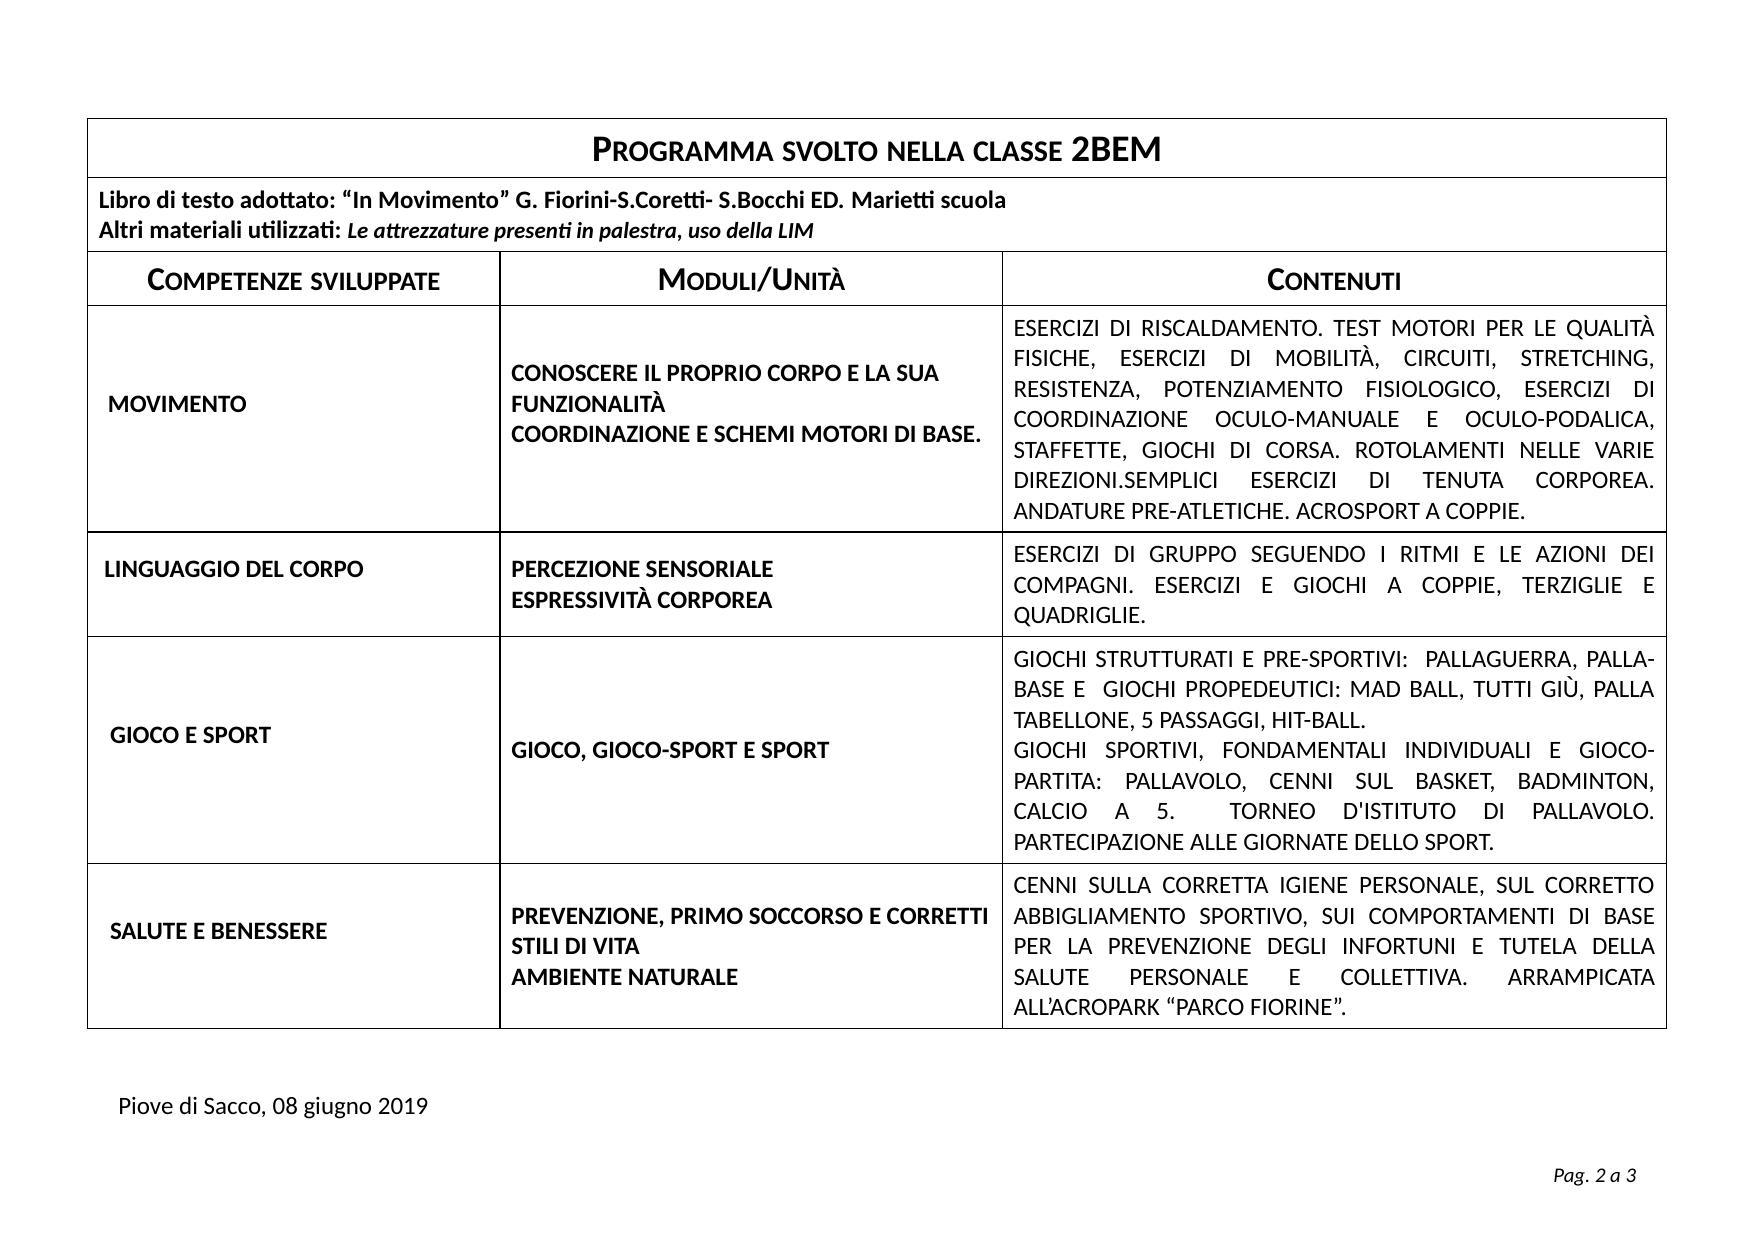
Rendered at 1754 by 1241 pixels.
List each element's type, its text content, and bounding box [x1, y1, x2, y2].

table_cell Moduli/Unità [501, 252, 1002, 305]
table_cell MOVIMENTO [88, 306, 499, 531]
table_cell GIOCHI STRUTTURATI E PRE-SPORTIVI: PALLAGUERRA, PALLA-BASE E GIOCHI PROPEDEUTICI: MAD BALL, TUTTI GIÙ, PALLA TABELLONE, 5 PASSAGGI, HIT-BALL. GIOCHI SPORTIVI, FONDAMENTALI INDIVIDUALI E GIOCO-PARTITA: PALLAVOLO, CENNI SUL BASKET, BADMINTON, CALCIO A 5. TORNEO D'ISTITUTO DI PALLAVOLO. PARTECIPAZIONE ALLE GIORNATE DELLO SPORT. [1003, 637, 1666, 862]
table_cell GIOCO E SPORT [88, 637, 499, 862]
table_cell Competenze sviluppate [88, 252, 499, 305]
table_cell ESERCIZI DI RISCALDAMENTO. TEST MOTORI PER LE QUALITÀ FISICHE, ESERCIZI DI MOBILITÀ, CIRCUITI, STRETCHING, RESISTENZA, POTENZIAMENTO FISIOLOGICO, ESERCIZI DI COORDINAZIONE OCULO-MANUALE E OCULO-PODALICA, STAFFETTE, GIOCHI DI CORSA. ROTOLAMENTI NELLE VARIE DIREZIONI.SEMPLICI ESERCIZI DI TENUTA CORPOREA. ANDATURE PRE-ATLETICHE. ACROSPORT A COPPIE. [1003, 306, 1666, 531]
table_cell ESERCIZI DI GRUPPO SEGUENDO I RITMI E LE AZIONI DEI COMPAGNI. ESERCIZI E GIOCHI A COPPIE, TERZIGLIE E QUADRIGLIE. [1003, 533, 1666, 636]
table_cell PREVENZIONE, PRIMO SOCCORSO E CORRETTI STILI DI VITA AMBIENTE NATURALE [501, 864, 1002, 1028]
table_cell PERCEZIONE SENSORIALE ESPRESSIVITÀ CORPOREA [501, 533, 1002, 636]
table_cell LINGUAGGIO DEL CORPO [88, 533, 499, 636]
table_cell GIOCO, GIOCO-SPORT E SPORT [501, 637, 1002, 862]
table_cell SALUTE E BENESSERE [88, 864, 499, 1028]
table_cell Contenuti [1003, 252, 1666, 305]
table_cell CONOSCERE IL PROPRIO CORPO E LA SUA FUNZIONALITÀ COORDINAZIONE E SCHEMI MOTORI DI BASE. [501, 306, 1002, 531]
text Piove di Sacco, 08 giugno 2019 [118, 1090, 1636, 1121]
table_cell Libro di testo adottato: “In Movimento” G. Fiorini-S.Coretti- S.Bocchi ED. Marietti scuola Altri materiali utilizzati: Le attrezzature presenti in palestra, uso della LIM [88, 178, 1666, 251]
table_cell CENNI SULLA CORRETTA IGIENE PERSONALE, SUL CORRETTO ABBIGLIAMENTO SPORTIVO, SUI COMPORTAMENTI DI BASE PER LA PREVENZIONE DEGLI INFORTUNI E TUTELA DELLA SALUTE PERSONALE E COLLETTIVA. ARRAMPICATA ALL’ACROPARK “PARCO FIORINE”. [1003, 864, 1666, 1028]
table_header Programma svolto nella classe 2BEM [88, 119, 1666, 177]
